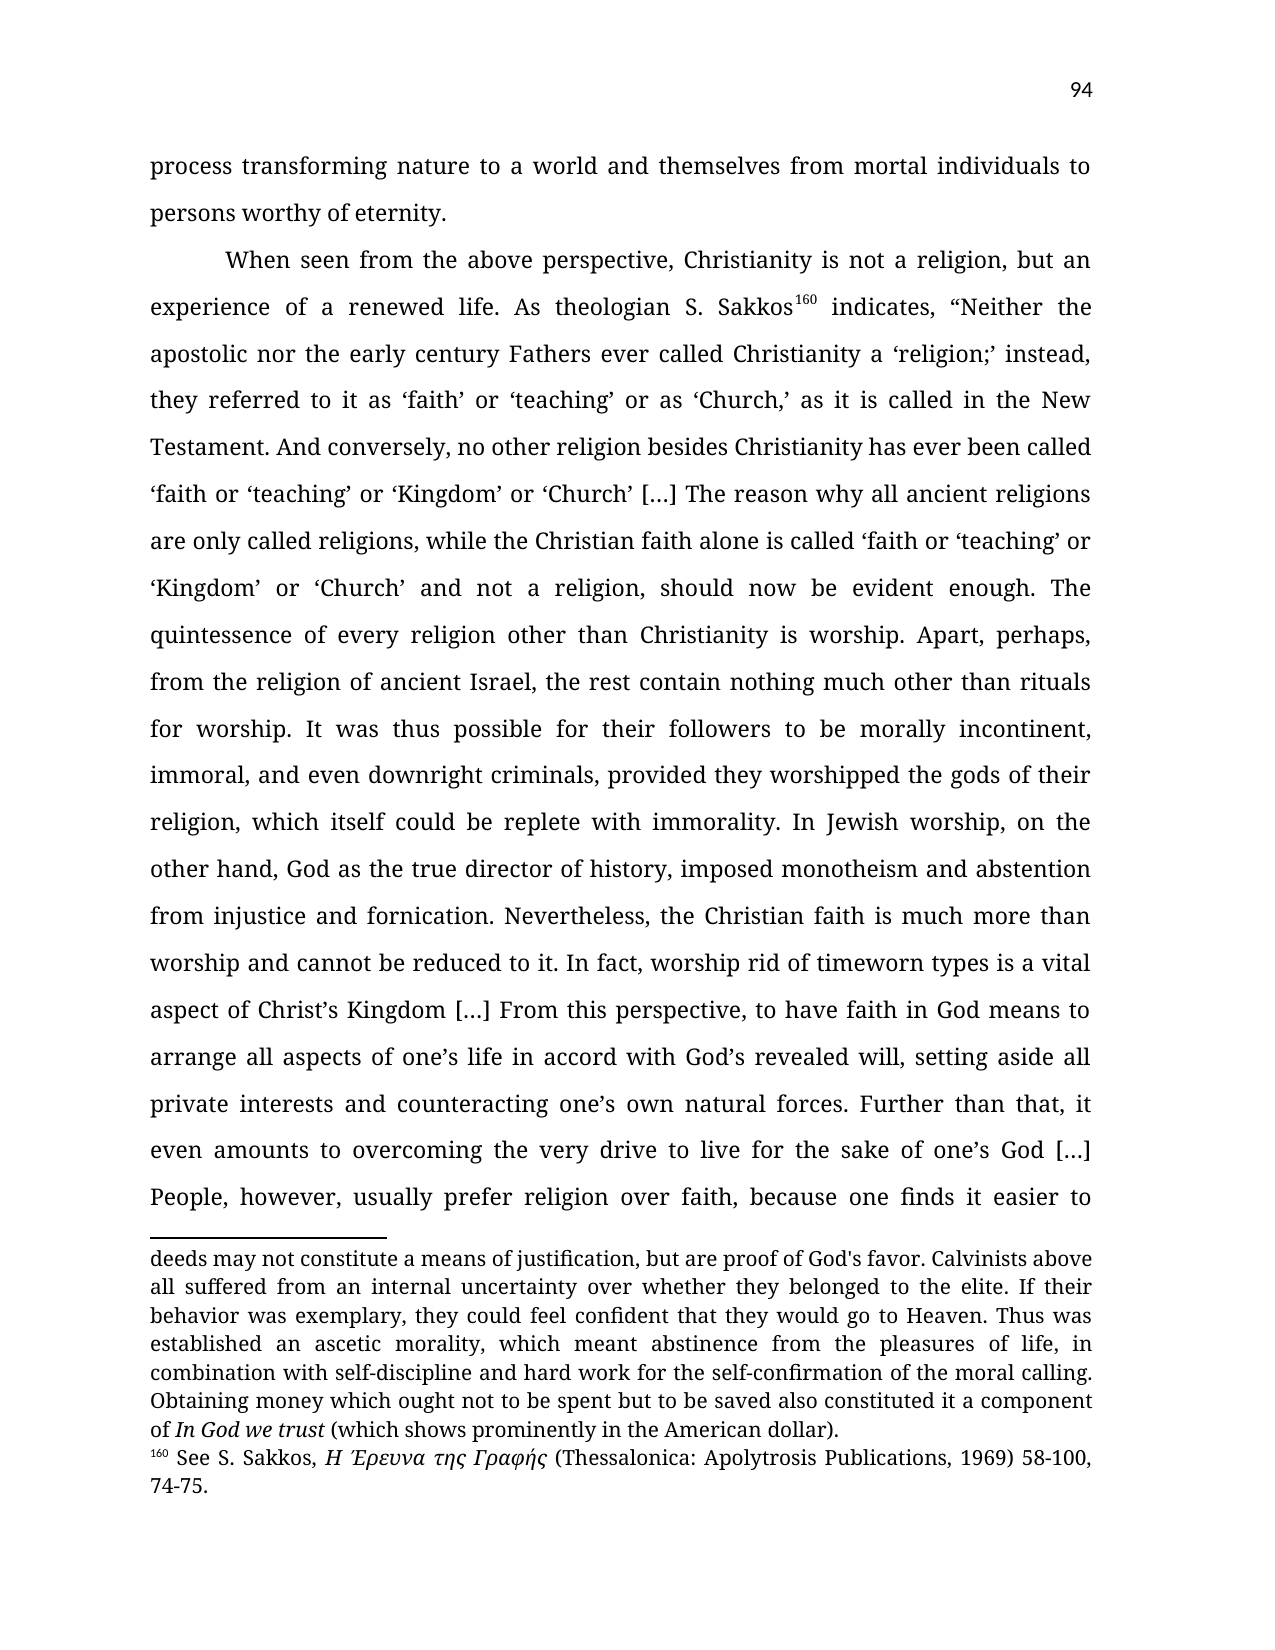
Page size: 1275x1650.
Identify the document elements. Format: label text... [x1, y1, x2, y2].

text In the spiritual setting established by this personal relation both with God and brethren, the reborn human being is no longer performing duties and morally good deeds intended for self-assurance; instead, believers perform deeds of love, in the process transforming nature to a world and themselves from mortal individuals to persons worthy of eternity. [150, 150, 1093, 228]
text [150, 244, 1093, 1212]
